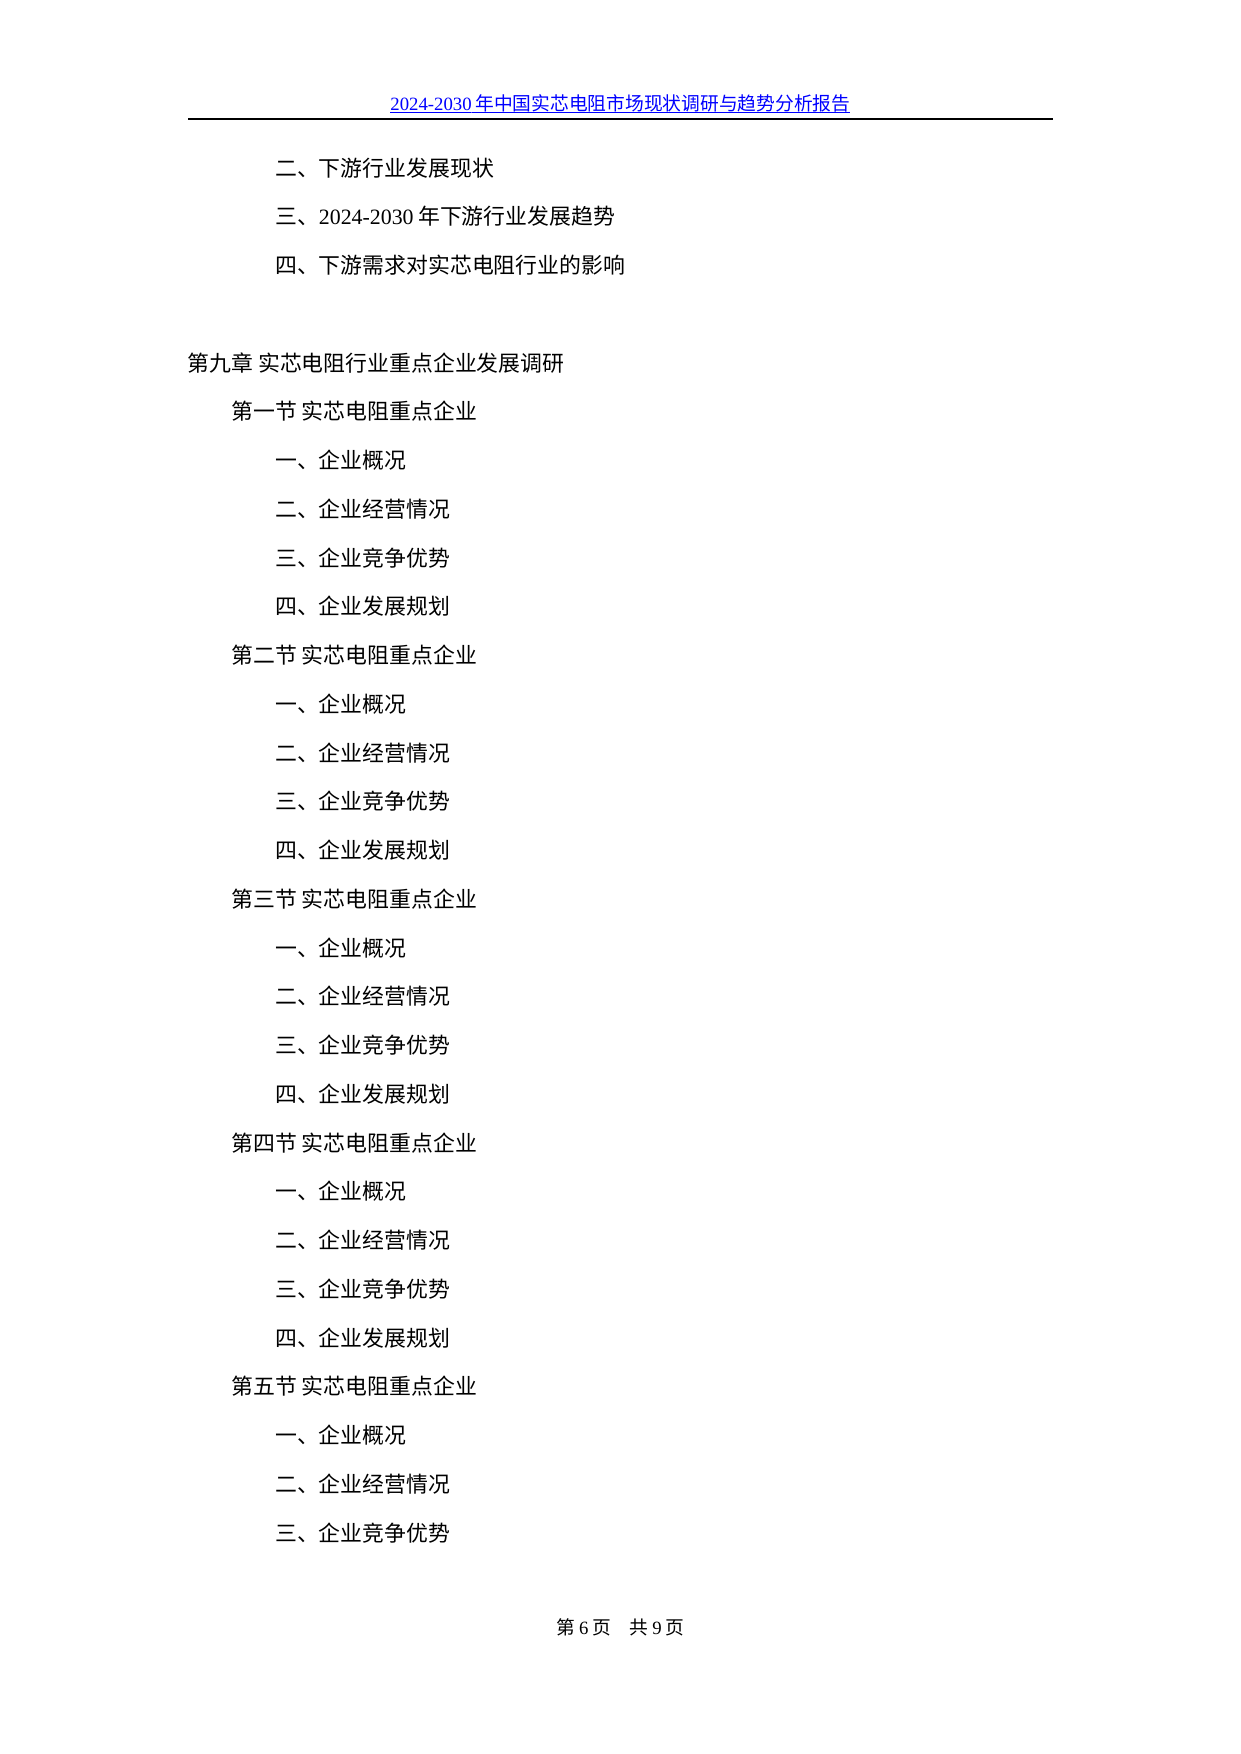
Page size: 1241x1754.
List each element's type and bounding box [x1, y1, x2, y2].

text [187, 150, 1053, 1548]
